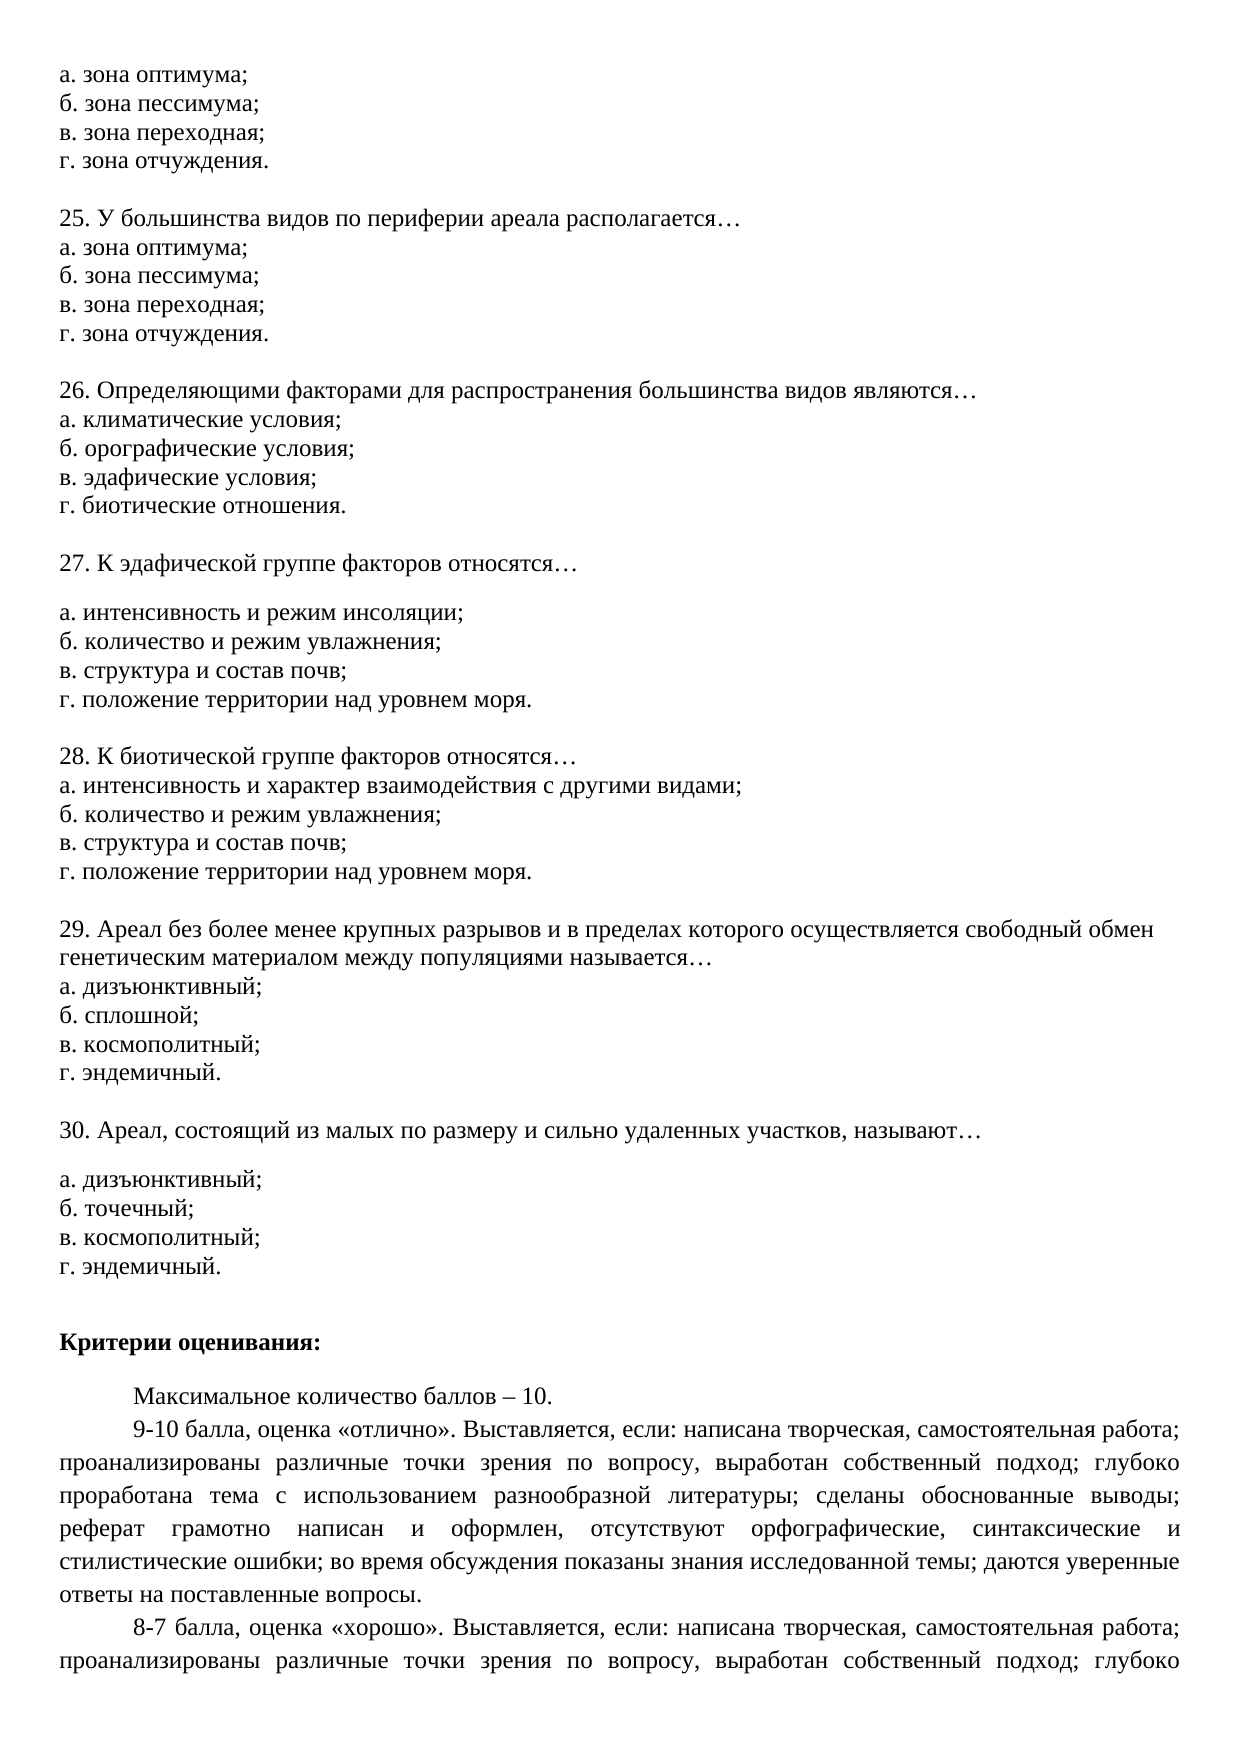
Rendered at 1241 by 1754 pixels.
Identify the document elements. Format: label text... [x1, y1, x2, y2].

text г. положение территории над уровнем моря. [59, 684, 1181, 712]
text в. структура и состав почв; [59, 827, 1181, 856]
text б. количество и режим увлажнения; [59, 626, 1181, 655]
text Максимальное количество баллов – 10. [59, 1381, 1181, 1410]
text б. количество и режим увлажнения; [59, 799, 1181, 827]
text а. интенсивность и характер взаимодействия с другими видами; [59, 770, 1181, 799]
text г. зона отчуждения. [59, 318, 1181, 347]
text г. эндемичный. [59, 1251, 1181, 1279]
text 25. У большинства видов по периферии ареала располагается… [59, 203, 1181, 232]
text 28. К биотической группе факторов относятся… [59, 741, 1181, 770]
text 9-10 балла, оценка «отлично». Выставляется, если: написана творческая, самостоятельная работа; проанализированы различные точки зрения по вопросу, выработан собственный подход; глубоко проработана тема с использованием разнообразной литературы; сделаны обоснованные выводы; реферат грамотно написан и оформлен, отсутствуют орфографические, синтаксические и стилистические ошибки; во время обсуждения показаны знания исследованной темы; даются уверенные ответы на поставленные вопросы. [59, 1414, 1181, 1608]
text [59, 1612, 1181, 1674]
text г. эндемичный. [59, 1057, 1181, 1086]
text а. зона оптимума; [59, 232, 1181, 260]
text г. зона отчуждения. [59, 145, 1181, 174]
text в. зона переходная; [59, 289, 1181, 318]
text 26. Определяющими факторами для распространения большинства видов являются… [59, 375, 1181, 404]
text в. космополитный; [59, 1222, 1181, 1251]
text в. эдафические условия; [59, 462, 1181, 490]
text г. положение территории над уровнем моря. [59, 856, 1181, 885]
text в. космополитный; [59, 1029, 1181, 1057]
text 29. Ареал без более менее крупных разрывов и в пределах которого осуществляется свободный обмен генетическим материалом между популяциями называется… [59, 914, 1181, 971]
text б. зона пессимума; [59, 88, 1181, 117]
text 27. К эдафической группе факторов относятся… [59, 548, 1181, 577]
text в. зона переходная; [59, 117, 1181, 145]
text а. климатические условия; [59, 404, 1181, 433]
text Критерии оценивания: [59, 1327, 1181, 1356]
text в. структура и состав почв; [59, 655, 1181, 684]
text б. орографические условия; [59, 433, 1181, 462]
text 30. Ареал, состоящий из малых по размеру и сильно удаленных участков, называют… [59, 1115, 1181, 1144]
text б. зона пессимума; [59, 260, 1181, 289]
text б. точечный; [59, 1193, 1181, 1222]
text а. интенсивность и режим инсоляции; [59, 597, 1181, 626]
text а. дизъюнктивный; [59, 1164, 1181, 1193]
text а. зона оптимума; [59, 59, 1181, 88]
text б. сплошной; [59, 1000, 1181, 1029]
text а. дизъюнктивный; [59, 971, 1181, 1000]
text г. биотические отношения. [59, 490, 1181, 519]
